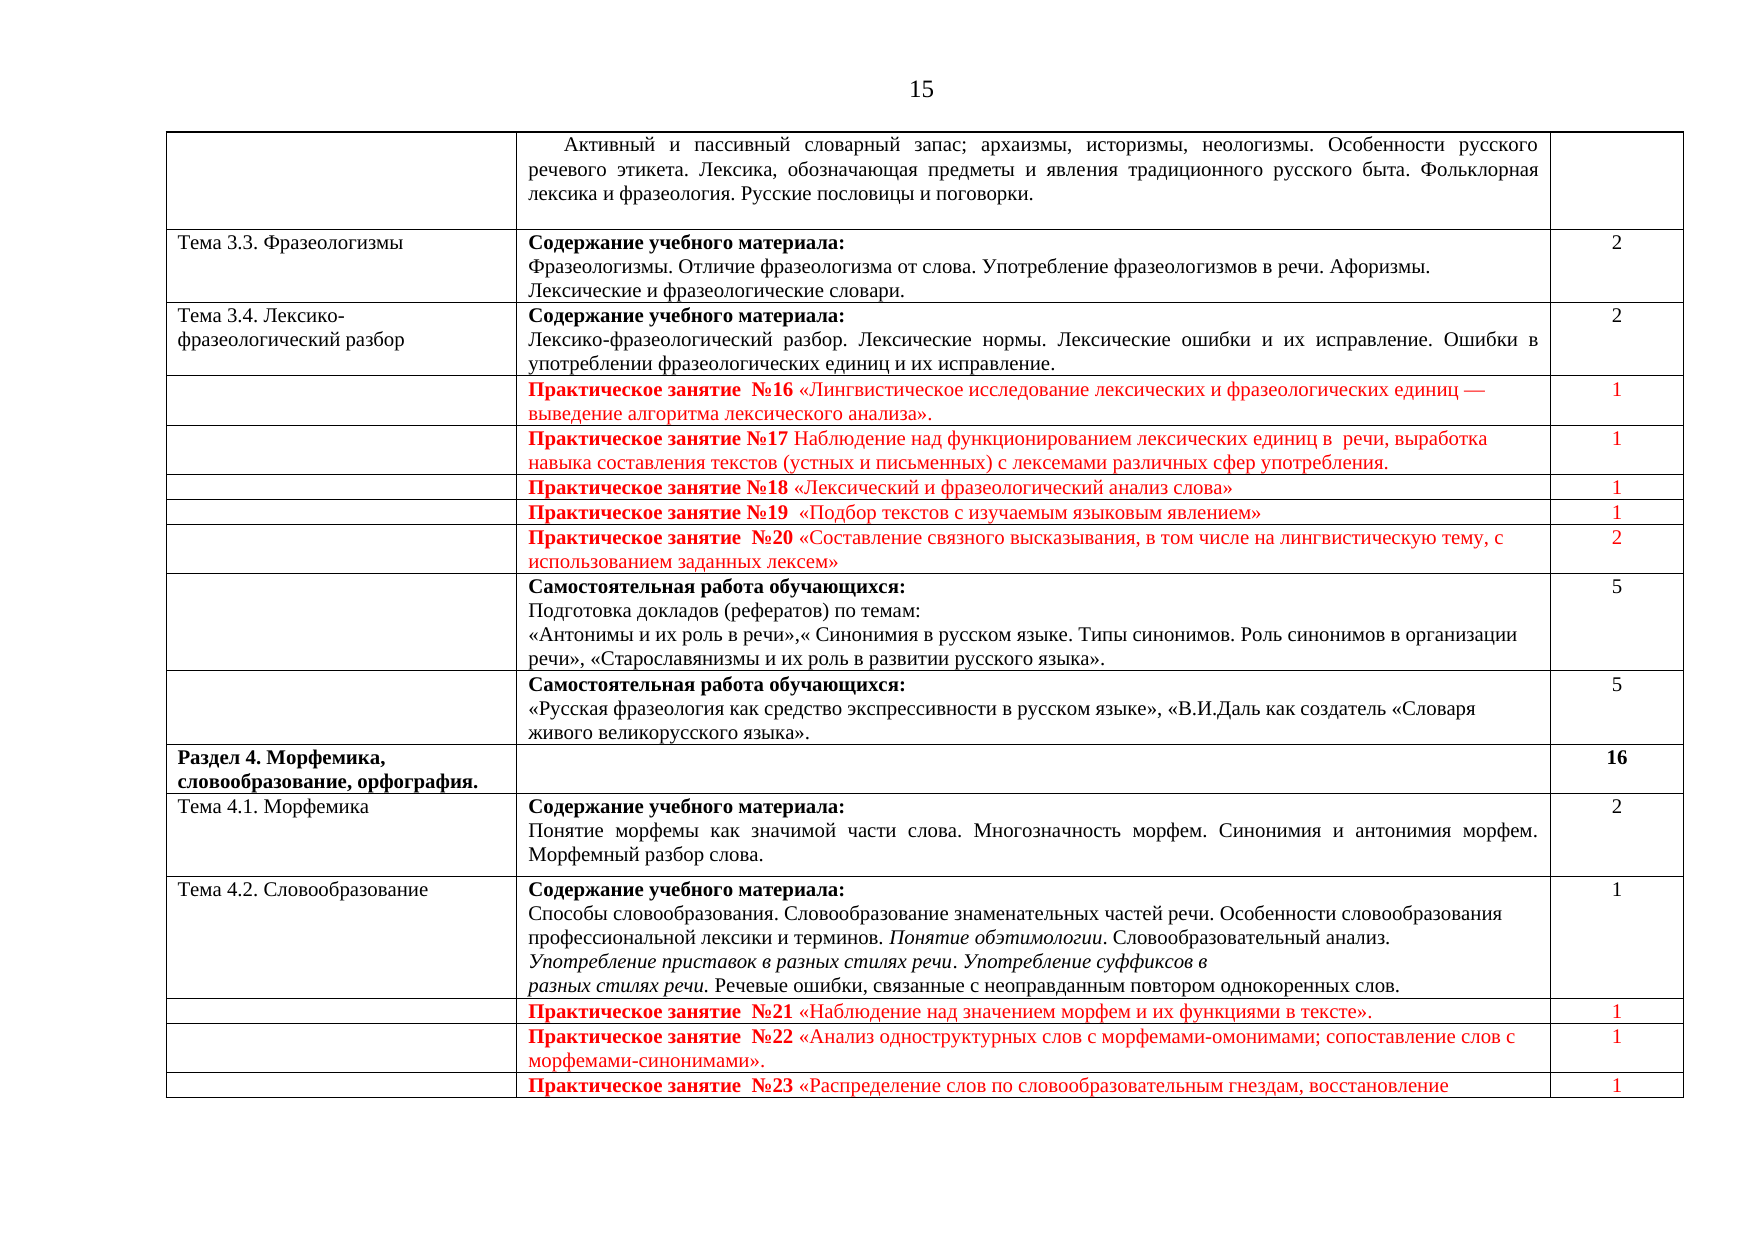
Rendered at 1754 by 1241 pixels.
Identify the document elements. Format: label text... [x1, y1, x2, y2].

table_cell 1 [1551, 877, 1683, 997]
table_cell [167, 426, 516, 474]
table_cell [517, 745, 1550, 793]
table_cell 2 [1551, 230, 1683, 302]
table_cell Тема 4.1. Морфемика [167, 794, 516, 876]
table_cell [167, 525, 516, 573]
table_cell 2 [1551, 525, 1683, 573]
table_cell Практическое занятие №16 «Лингвистическое исследование лексических и фразеологических единиц — выведение алгоритма лексического анализа». [517, 376, 1550, 424]
table_cell 1 [1551, 426, 1683, 474]
table_cell Практическое занятие №17 Наблюдение над функционированием лексических единиц в речи, выработка навыка составления текстов (устных и письменных) с лексемами различных сфер употребления. [517, 426, 1550, 474]
table_cell Содержание учебного материала: Лексико-фразеологический разбор. Лексические нормы. Лексические ошибки и их исправление. Ошибки в употреблении фразеологических единиц и их исправление. [517, 303, 1550, 375]
table_cell [167, 475, 516, 499]
table_cell [167, 574, 516, 670]
table_cell 2 [1551, 133, 1683, 229]
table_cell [517, 133, 1550, 229]
table_cell 1 [1551, 999, 1683, 1023]
table_cell Тема 3.4. Лексико-фразеологический разбор [167, 303, 516, 375]
table_cell Практическое занятие №22 «Анализ одноструктурных слов с морфемами-омонимами; сопоставление слов с морфемами-синонимами». [517, 1024, 1550, 1072]
table_cell 1 [1551, 475, 1683, 499]
table_cell Содержание учебного материала: Способы словообразования. Словообразование знаменательных частей речи. Особенности словообразования профессиональной лексики и терминов. Понятие обэтимологии. Словообразовательный анализ. Употребление приставок в разных стилях речи. Употребление суффиксов в разных стилях речи. Речевые ошибки, связанные с неоправданным повтором однокоренных слов. [517, 877, 1550, 997]
table_cell 1 [1551, 1073, 1683, 1097]
table_cell 2 [1551, 794, 1683, 876]
table_cell [167, 376, 516, 424]
table_cell Практическое занятие №20 «Составление связного высказывания, в том числе на лингвистическую тему, с использованием заданных лексем» [517, 525, 1550, 573]
table_cell Практическое занятие №21 «Наблюдение над значением морфем и их функциями в тексте». [517, 999, 1550, 1023]
table_cell Тема 3.3. Фразеологизмы [167, 230, 516, 302]
table_cell [167, 671, 516, 744]
table_cell 5 [1551, 671, 1683, 744]
table_cell [167, 500, 516, 524]
table_cell 1 [1551, 500, 1683, 524]
table_cell Содержание учебного материала: Фразеологизмы. Отличие фразеологизма от слова. Употребление фразеологизмов в речи. Афоризмы. Лексические и фразеологические словари. [517, 230, 1550, 302]
table_cell [167, 999, 516, 1023]
table_cell 1 [1551, 1024, 1683, 1072]
table_cell Содержание учебного материала: Понятие морфемы как значимой части слова. Многозначность морфем. Синонимия и антонимия морфем. Морфемный разбор слова. [517, 794, 1550, 876]
table_cell 5 [1551, 574, 1683, 670]
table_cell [167, 133, 516, 229]
table_cell Практическое занятие №19 «Подбор текстов с изучаемым языковым явлением» [517, 500, 1550, 524]
table_cell [167, 1073, 516, 1097]
table_cell 2 [1551, 303, 1683, 375]
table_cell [517, 1073, 1550, 1097]
table_cell Самостоятельная работа обучающихся: Подготовка докладов (рефератов) по темам: «Антонимы и их роль в речи»,« Синонимия в русском языке. Типы синонимов. Роль синонимов в организации речи», «Старославянизмы и их роль в развитии русского языка». [517, 574, 1550, 670]
table_cell [167, 1024, 516, 1072]
table_cell Тема 4.2. Словообразование [167, 877, 516, 997]
table_cell Практическое занятие №18 «Лексический и фразеологический анализ слова» [517, 475, 1550, 499]
table_cell 16 [1551, 745, 1683, 793]
table_cell Раздел 4. Морфемика, словообразование, орфография. [167, 745, 516, 793]
table_cell Самостоятельная работа обучающихся: «Русская фразеология как средство экспрессивности в русском языке», «В.И.Даль как создатель «Словаря живого великорусского языка». [517, 671, 1550, 744]
table_cell 1 [1551, 376, 1683, 424]
